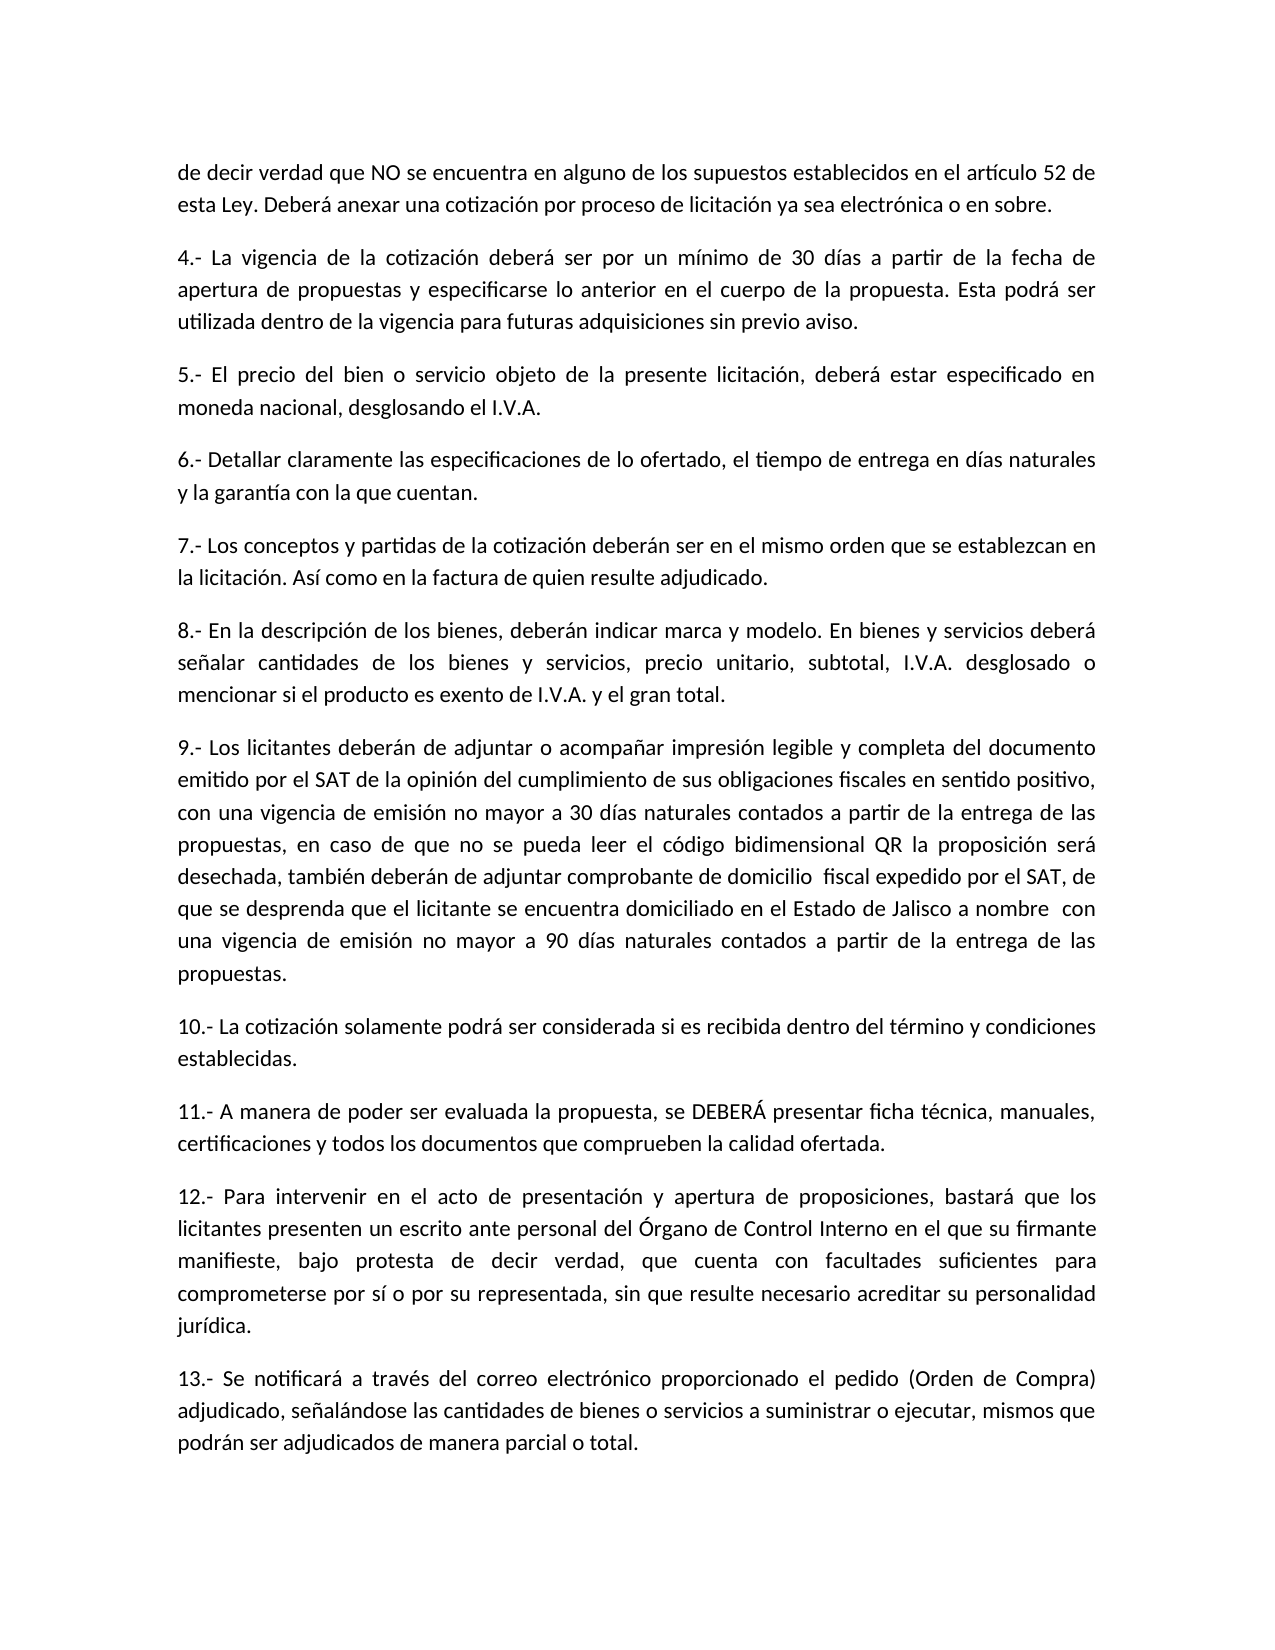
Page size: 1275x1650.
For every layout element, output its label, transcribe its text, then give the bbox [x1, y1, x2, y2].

text 7.- Los conceptos y partidas de la cotización deberán ser en el mismo orden que se establezcan en la licitación. Así como en la factura de quien resulte adjudicado. [177, 531, 1098, 591]
text 11.- A manera de poder ser evaluada la propuesta, se DEBERÁ presentar ficha técnica, manuales, certificaciones y todos los documentos que comprueben la calidad ofertada. [177, 1097, 1098, 1157]
text 13.- Se notificará a través del correo electrónico proporcionado el pedido (Orden de Compra) adjudicado, señalándose las cantidades de bienes o servicios a suministrar o ejecutar, mismos que podrán ser adjudicados de manera parcial o total. [177, 1364, 1098, 1456]
text 4.- La vigencia de la cotización deberá ser por un mínimo de 30 días a partir de la fecha de apertura de propuestas y especificarse lo anterior en el cuerpo de la propuesta. Esta podrá ser utilizada dentro de la vigencia para futuras adquisiciones sin previo aviso. [177, 243, 1098, 335]
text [177, 158, 1098, 218]
text 9.- Los licitantes deberán de adjuntar o acompañar impresión legible y completa del documento emitido por el SAT de la opinión del cumplimiento de sus obligaciones fiscales en sentido positivo, con una vigencia de emisión no mayor a 30 días naturales contados a partir de la entrega de las propuestas, en caso de que no se pueda leer el código bidimensional QR la proposición será desechada, también deberán de adjuntar comprobante de domicilio fiscal expedido por el SAT, de que se desprenda que el licitante se encuentra domiciliado en el Estado de Jalisco a nombre con una vigencia de emisión no mayor a 90 días naturales contados a partir de la entrega de las propuestas. [177, 733, 1098, 987]
text 10.- La cotización solamente podrá ser considerada si es recibida dentro del término y condiciones establecidas. [177, 1012, 1098, 1072]
text 6.- Detallar claramente las especificaciones de lo ofertado, el tiempo de entrega en días naturales y la garantía con la que cuentan. [177, 446, 1098, 506]
text 5.- El precio del bien o servicio objeto de la presente licitación, deberá estar especificado en moneda nacional, desglosando el I.V.A. [177, 360, 1098, 421]
text 12.- Para intervenir en el acto de presentación y apertura de proposiciones, bastará que los licitantes presenten un escrito ante personal del Órgano de Control Interno en el que su firmante manifieste, bajo protesta de decir verdad, que cuenta con facultades suficientes para comprometerse por sí o por su representada, sin que resulte necesario acreditar su personalidad jurídica. [177, 1182, 1098, 1339]
text 8.- En la descripción de los bienes, deberán indicar marca y modelo. En bienes y servicios deberá señalar cantidades de los bienes y servicios, precio unitario, subtotal, I.V.A. desglosado o mencionar si el producto es exento de I.V.A. y el gran total. [177, 616, 1098, 708]
